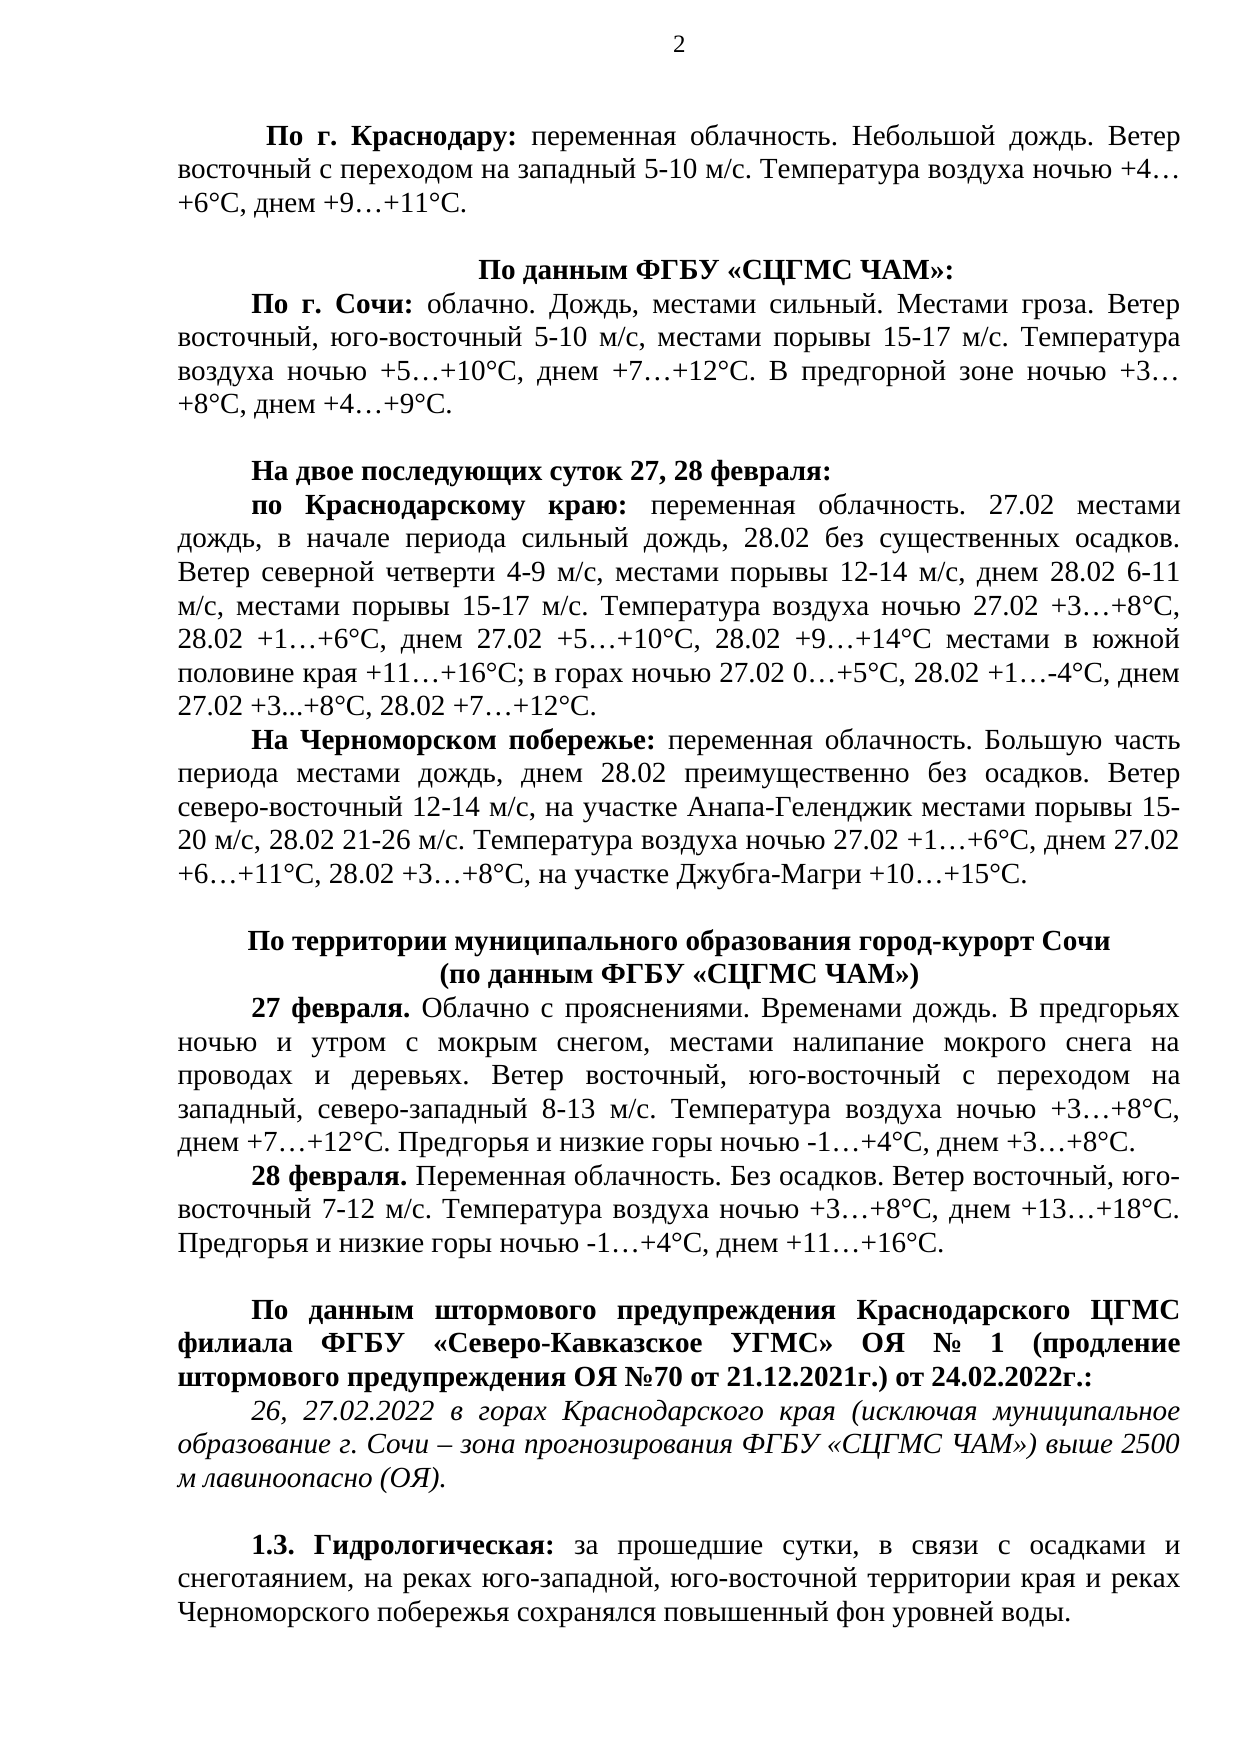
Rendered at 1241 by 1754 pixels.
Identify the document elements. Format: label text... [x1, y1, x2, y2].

text 26, 27.02.2022 в горах Краснодарского края (исключая муниципальное образование г. Сочи – зона прогнозирования ФГБУ «СЦГМС ЧАМ») выше 2500 м лавиноопасно (ОЯ). [177, 1393, 1181, 1493]
text по Краснодарскому краю: переменная облачность. 27.02 местами дождь, в начале периода сильный дождь, 28.02 без существенных осадков. Ветер северной четверти 4-9 м/с, местами порывы 12-14 м/с, днем 28.02 6-11 м/с, местами порывы 15-17 м/с. Температура воздуха ночью 27.02 +3…+8°С, 28.02 +1…+6°С, днем 27.02 +5…+10°С, 28.02 +9…+14°С местами в южной половине края +11…+16°С; в горах ночью 27.02 0…+5°С, 28.02 +1…-4°С, днем 27.02 +3...+8°С, 28.02 +7…+12°С. [177, 487, 1181, 722]
text На двое последующих суток 27, 28 февраля: [177, 453, 1181, 487]
text На Черноморском побережье: переменная облачность. Большую часть периода местами дождь, днем 28.02 преимущественно без осадков. Ветер северо-восточный 12-14 м/с, на участке Анапа-Геленджик местами порывы 15-20 м/с, 28.02 21-26 м/с. Температура воздуха ночью 27.02 +1…+6°С, днем 27.02 +6…+11°С, 28.02 +3…+8°С, на участке Джубга-Магри +10…+15°С. [177, 722, 1181, 889]
text По данным ФГБУ «СЦГМС ЧАМ»: [177, 252, 1181, 286]
text По территории муниципального образования город-курорт Сочи [177, 923, 1181, 957]
text По данным штормового предупреждения Краснодарского ЦГМС филиала ФГБУ «Северо-Кавказское УГМС» ОЯ № 1 (продление штормового предупреждения ОЯ №70 от 21.12.2021г.) от 24.02.2022г.: [177, 1292, 1181, 1393]
text По г. Сочи: облачно. Дождь, местами сильный. Местами гроза. Ветер восточный, юго-восточный 5-10 м/с, местами порывы 15-17 м/с. Температура воздуха ночью +5…+10°С, днем +7…+12°С. В предгорной зоне ночью +3…+8°С, днем +4…+9°С. [177, 286, 1181, 420]
text По г. Краснодару: переменная облачность. Небольшой дождь. Ветер восточный с переходом на западный 5-10 м/с. Температура воздуха ночью +4…+6°С, днем +9…+11°С. [177, 118, 1181, 219]
text 1.3. Гидрологическая: за прошедшие сутки, в связи с осадками и снеготаянием, на реках юго-западной, юго-восточной территории края и реках Черноморского побережья сохранялся повышенный фон уровней воды. [177, 1527, 1181, 1627]
text (по данным ФГБУ «СЦГМС ЧАМ») [177, 957, 1181, 990]
text 28 февраля. Переменная облачность. Без осадков. Ветер восточный, юго-восточный 7-12 м/с. Температура воздуха ночью +3…+8°С, днем +13…+18°С. Предгорья и низкие горы ночью -1…+4°С, днем +11…+16°С. [177, 1158, 1181, 1258]
text 27 февраля. Облачно с прояснениями. Временами дождь. В предгорьях ночью и утром с мокрым снегом, местами налипание мокрого снега на проводах и деревьях. Ветер восточный, юго-восточный с переходом на западный, северо-западный 8-13 м/с. Температура воздуха ночью +3…+8°С, днем +7…+12°С. Предгорья и низкие горы ночью -1…+4°С, днем +3…+8°С. [177, 990, 1181, 1158]
